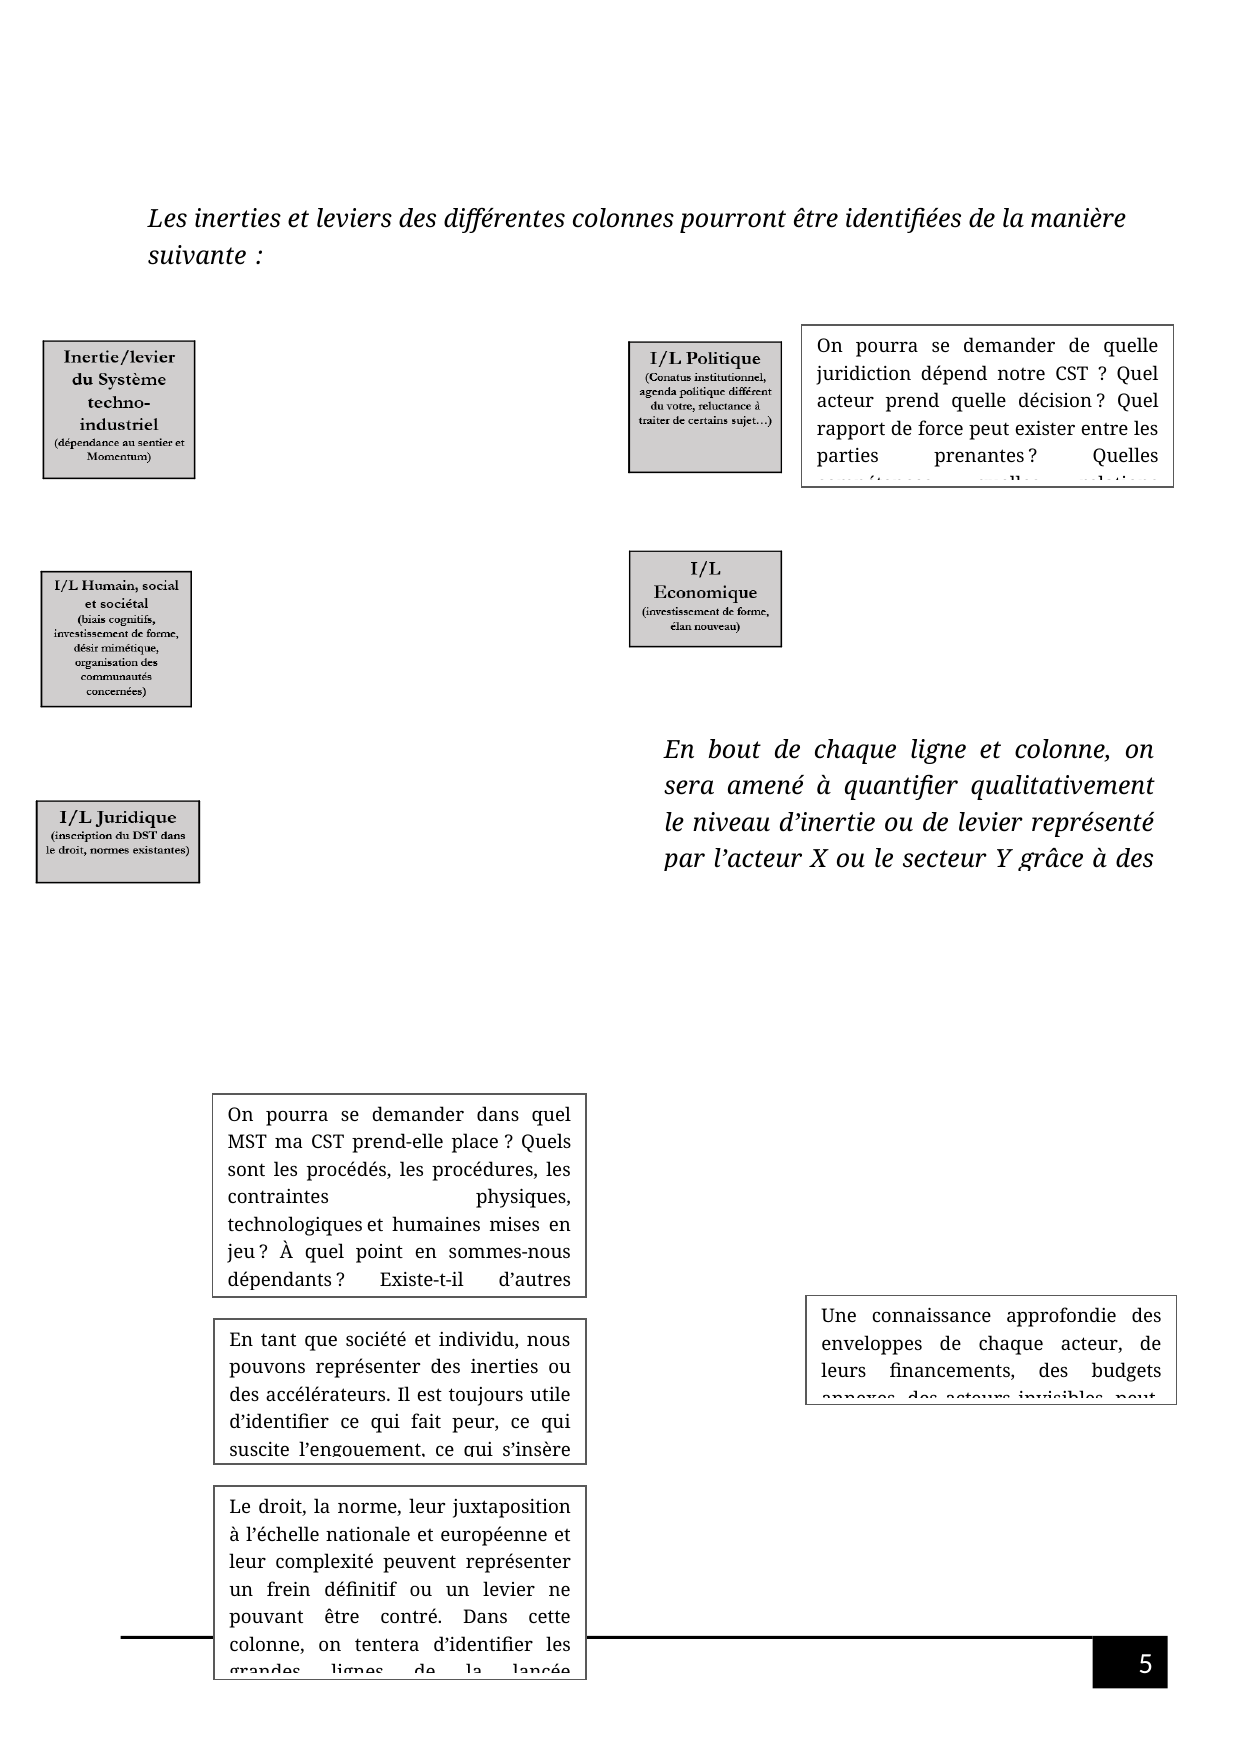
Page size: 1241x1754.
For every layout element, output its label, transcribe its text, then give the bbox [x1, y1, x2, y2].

picture [35, 800, 201, 884]
picture [628, 340, 783, 474]
picture [628, 550, 783, 648]
text Les inerties et leviers des différentes colonnes pourront être identifiées de la manière suivante : [148, 201, 1137, 272]
picture [42, 339, 196, 480]
picture [40, 570, 193, 708]
